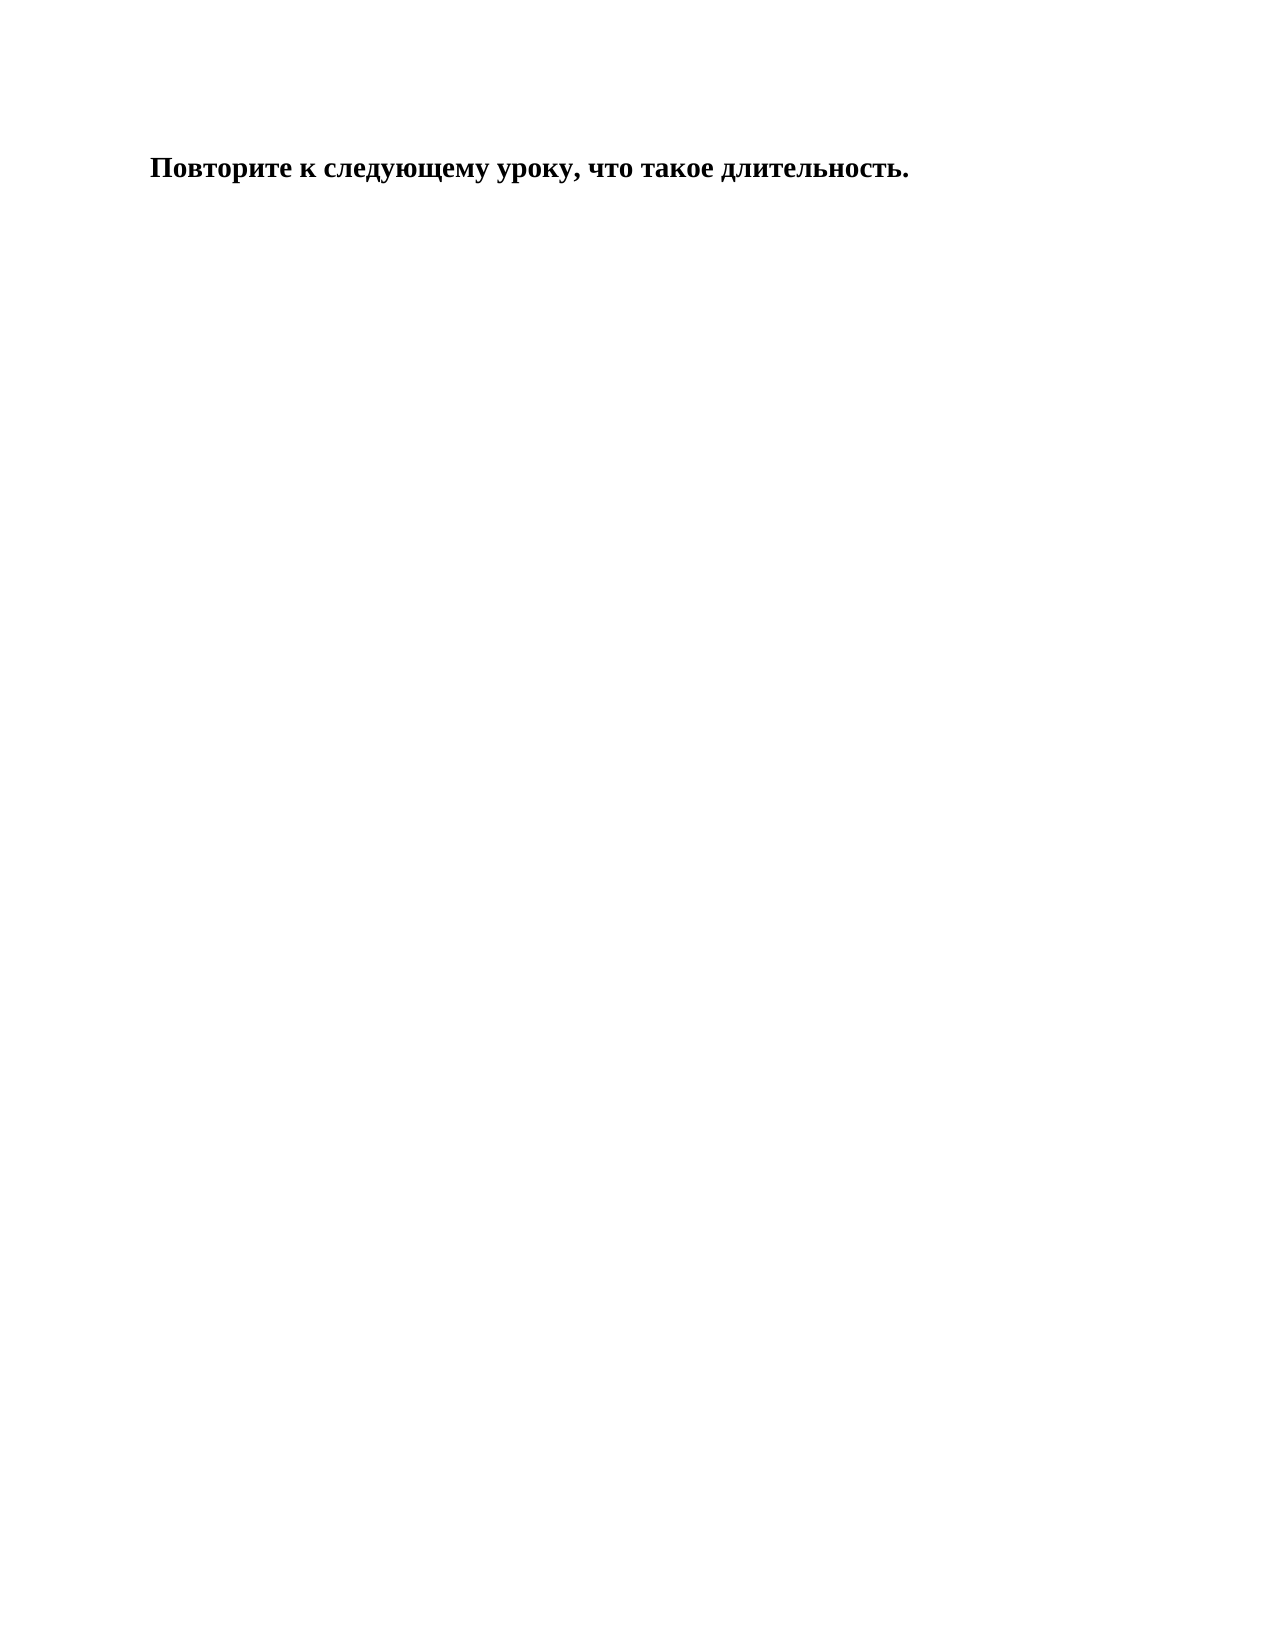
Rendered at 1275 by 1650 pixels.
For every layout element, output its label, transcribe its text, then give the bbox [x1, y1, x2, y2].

text Повторите к следующему уроку, что такое длительность. [150, 150, 1125, 183]
